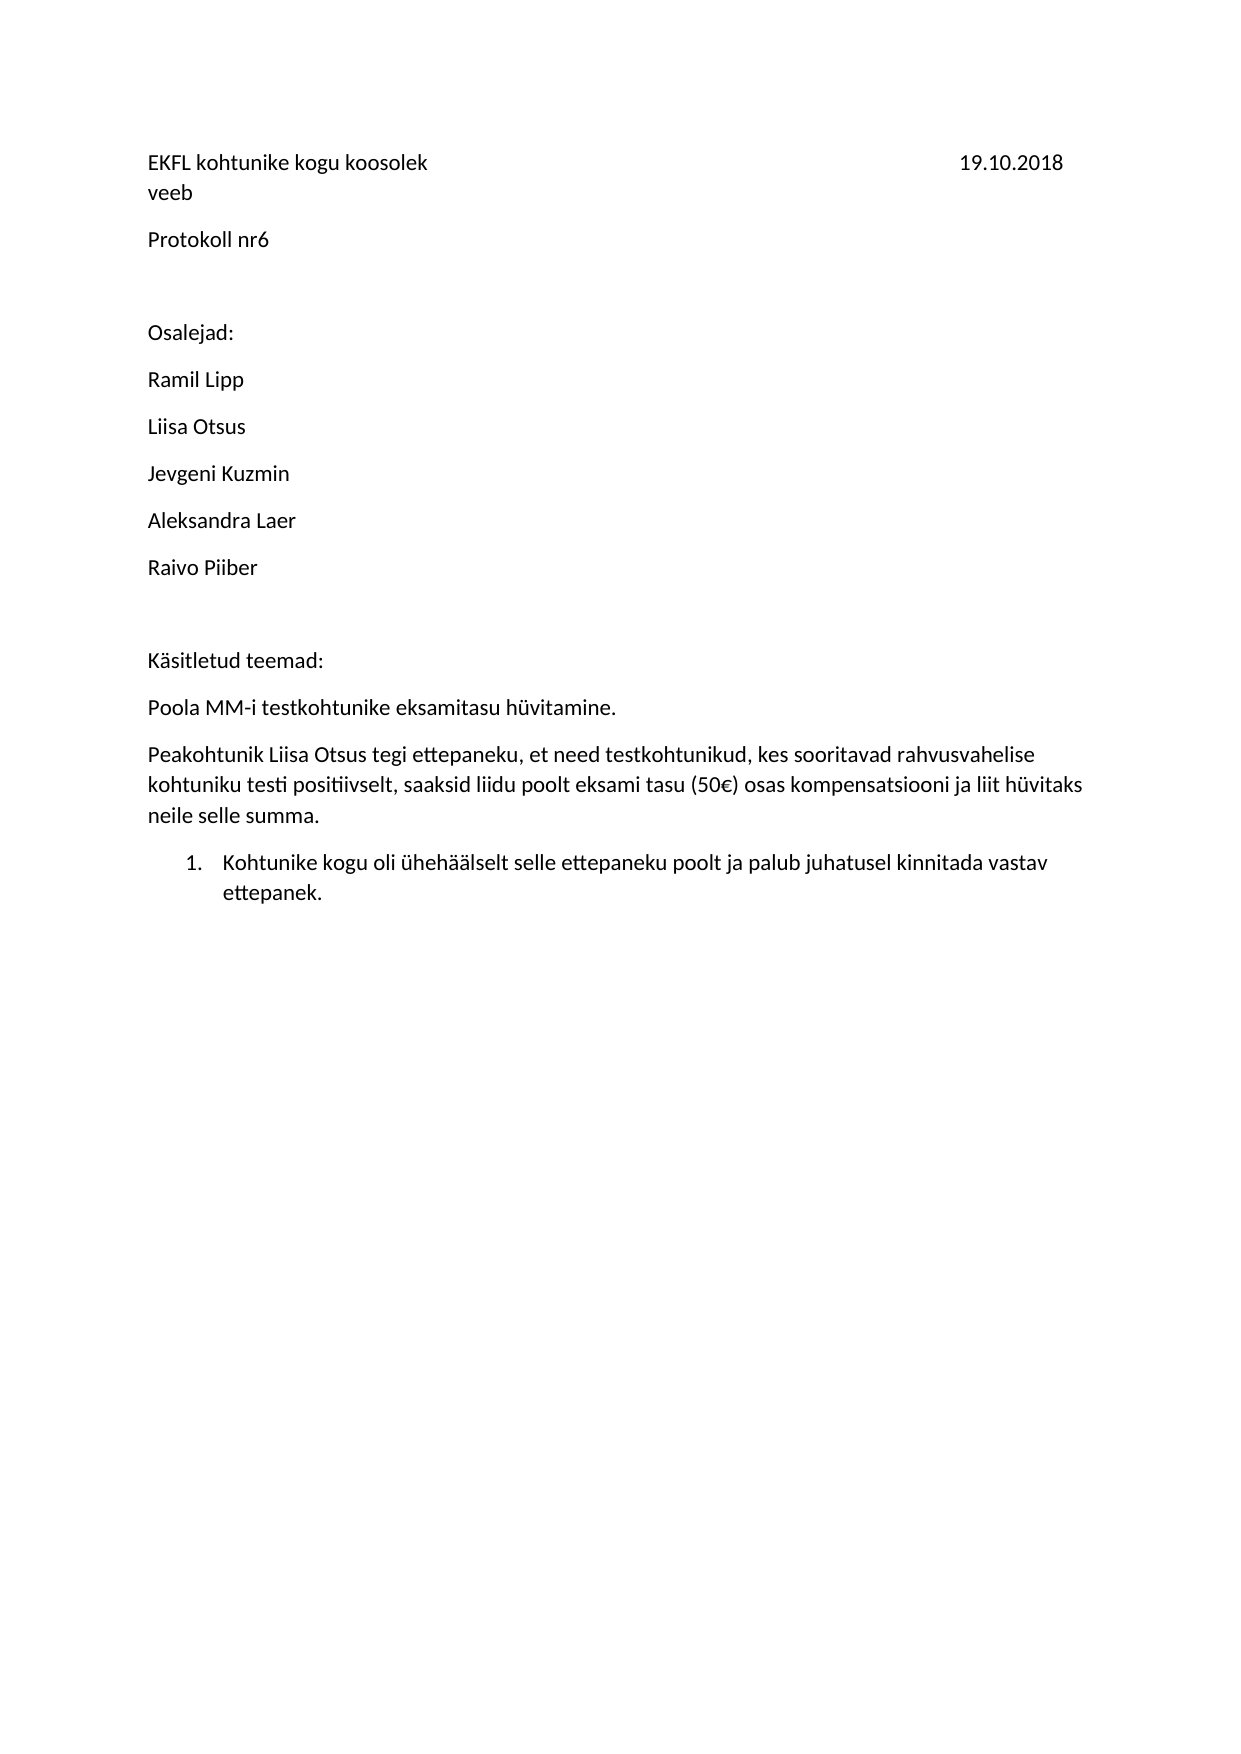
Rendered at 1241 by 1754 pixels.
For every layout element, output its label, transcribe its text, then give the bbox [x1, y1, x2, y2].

text Liisa Otsus [148, 412, 1093, 440]
text Aleksandra Laer [148, 506, 1093, 534]
text Poola MM-i testkohtunike eksamitasu hüvitamine. [148, 693, 1093, 721]
text Protokoll nr6 [148, 225, 1093, 253]
text Peakohtunik Liisa Otsus tegi ettepaneku, et need testkohtunikud, kes sooritavad rahvusvahelise kohtuniku testi positiivselt, saaksid liidu poolt eksami tasu (50€) osas kompensatsiooni ja liit hüvitaks neile selle summa. [148, 740, 1093, 829]
text EKFL kohtunike kogu koosolek 19.10.2018 veeb [148, 148, 1093, 206]
text Osalejad: [148, 318, 1093, 346]
text Ramil Lipp [148, 365, 1093, 393]
list Kohtunike kogu oli ühehäälselt selle ettepaneku poolt ja palub juhatusel kinnitada vastav ettepanek. [185, 848, 1093, 906]
text Käsitletud teemad: [148, 647, 1093, 674]
text Jevgeni Kuzmin [148, 459, 1093, 487]
text Raivo Piiber [148, 553, 1093, 581]
